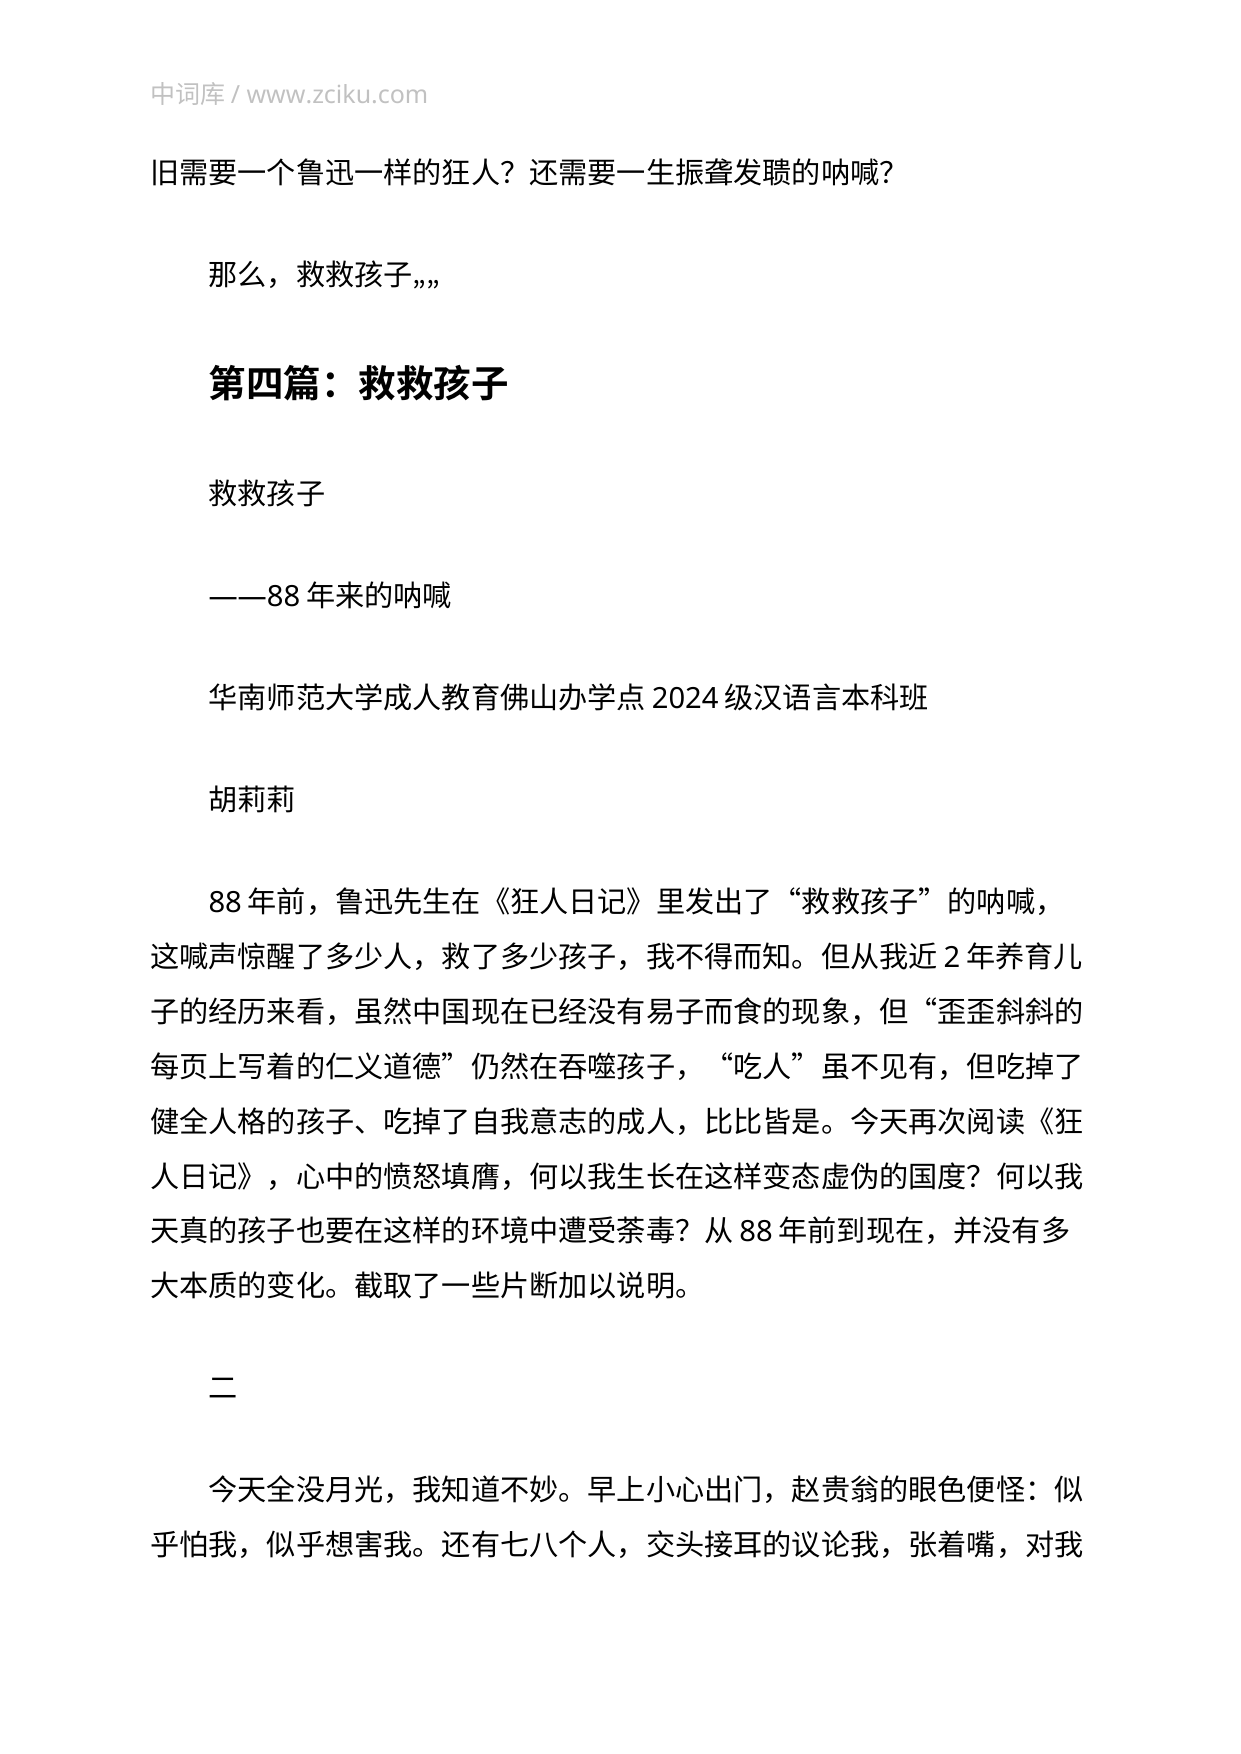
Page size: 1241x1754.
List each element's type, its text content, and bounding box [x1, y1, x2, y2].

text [150, 150, 1090, 192]
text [150, 1467, 1090, 1564]
text 二 [150, 1365, 1090, 1407]
text 救救孩子 [150, 471, 1090, 513]
text 第四篇：救救孩子 [150, 353, 1090, 408]
text 88年前，鲁迅先生在《狂人日记》里发出了“救救孩子”的呐喊，这喊声惊醒了多少人，救了多少孩子，我不得而知。但从我近2年养育儿子的经历来看，虽然中国现在已经没有易子而食的现象，但“歪歪斜斜的每页上写着的仁义道德”仍然在吞噬孩子，“吃人”虽不见有，但吃掉了健全人格的孩子、吃掉了自我意志的成人，比比皆是。今天再次阅读《狂人日记》，心中的愤怒填膺，何以我生长在这样变态虚伪的国度？何以我天真的孩子也要在这样的环境中遭受荼毒？从88年前到现在，并没有多大本质的变化。截取了一些片断加以说明。 [150, 878, 1090, 1305]
text 那么，救救孩子„„ [150, 252, 1090, 294]
text 华南师范大学成人教育佛山办学点2024级汉语言本科班 [150, 675, 1090, 717]
text 胡莉莉 [150, 777, 1090, 819]
text ——88年来的呐喊 [150, 573, 1090, 615]
